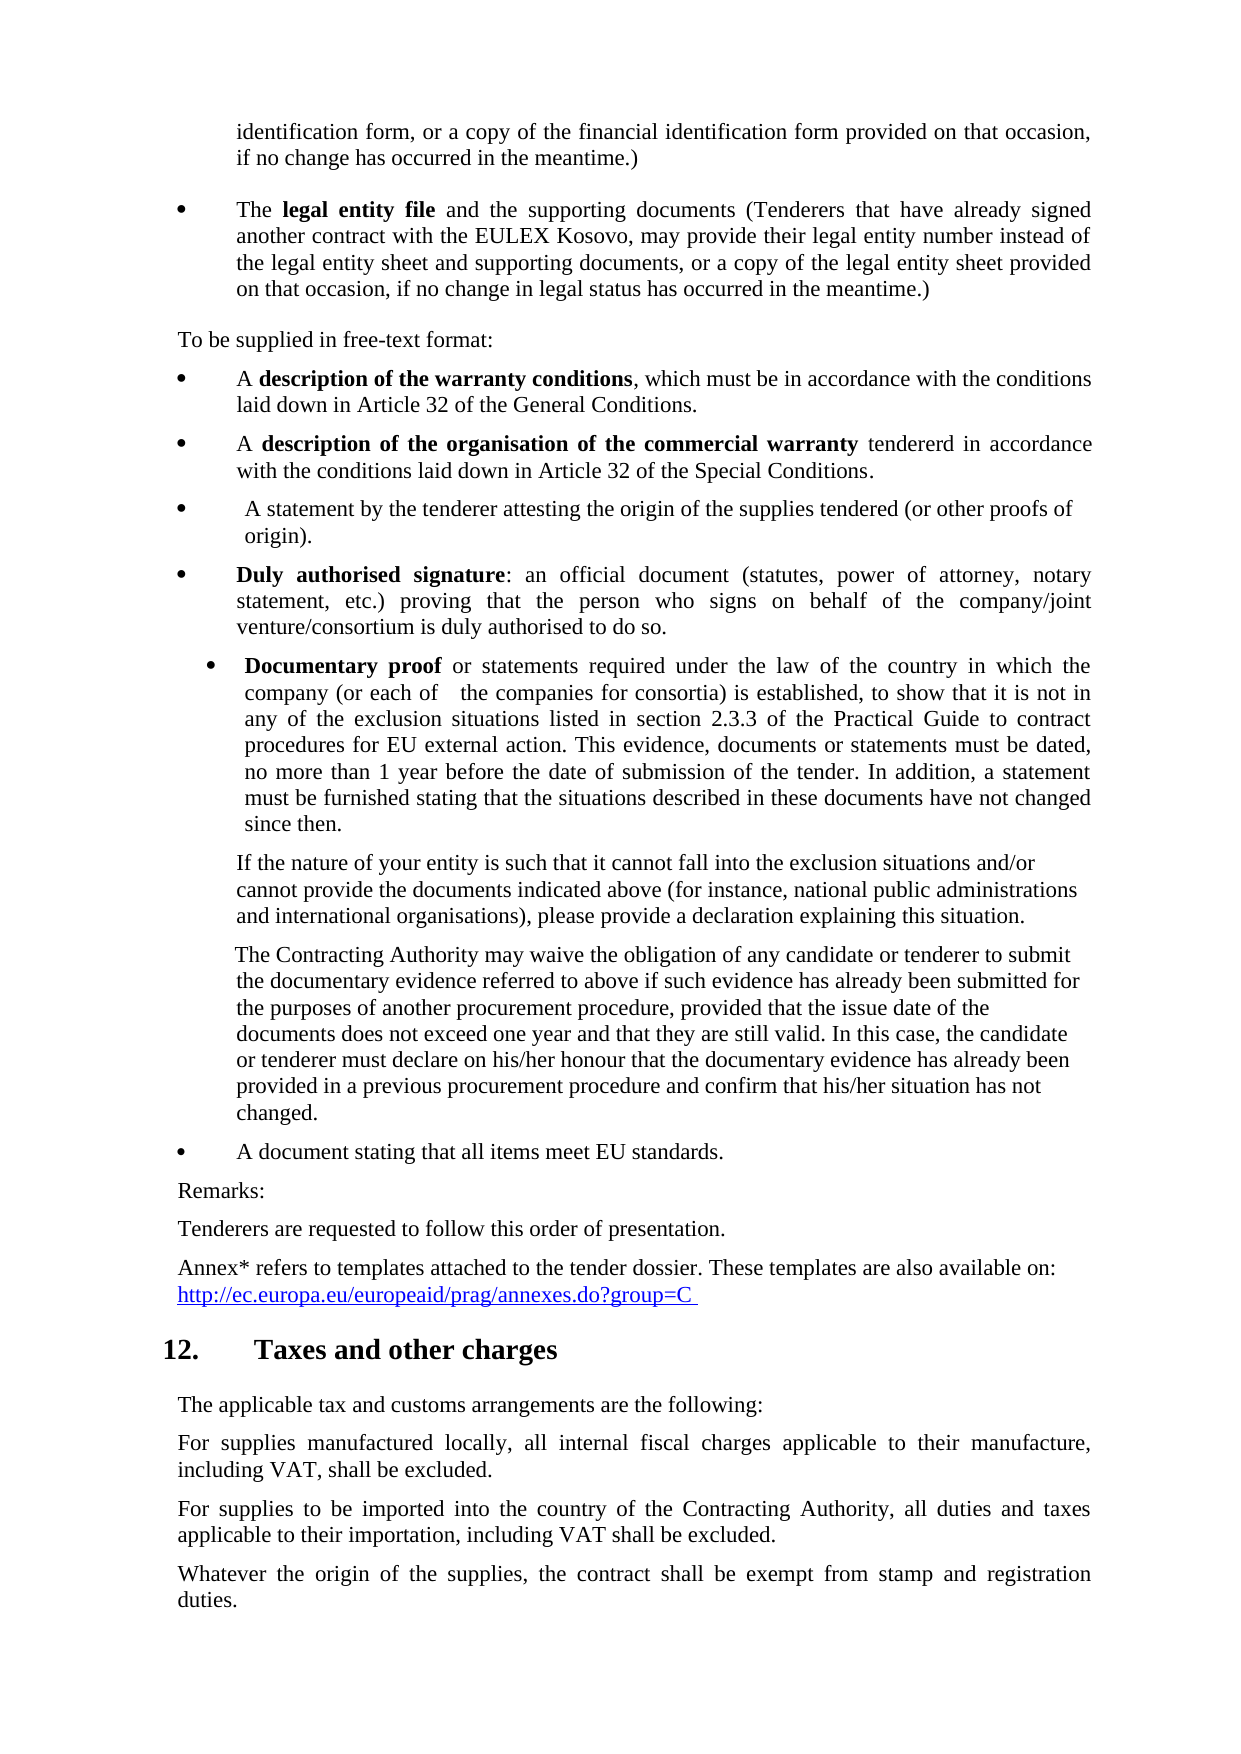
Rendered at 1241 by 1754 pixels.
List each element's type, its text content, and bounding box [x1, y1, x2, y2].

text The Contracting Authority may waive the obligation of any candidate or tenderer to submit the documentary evidence referred to above if such evidence has already been submitted for the purposes of another procurement procedure, provided that the issue date of the documents does not exceed one year and that they are still valid. In this case, the candidate or tenderer must declare on his/her honour that the documentary evidence has already been provided in a previous procurement procedure and confirm that his/her situation has not changed. [177, 941, 1092, 1125]
text Annex* refers to templates attached to the tender dossier. These templates are also available on: http://ec.europa.eu/europeaid/prag/annexes.do?group=C [177, 1254, 1092, 1307]
list The legal entity file and the supporting documents (Tenderers that have already signed another contract with the EULEX Kosovo, may provide their legal entity number instead of the legal entity sheet and supporting documents, or a copy of the legal entity sheet provided on that occasion, if no change in legal status has occurred in the meantime.) [177, 196, 1092, 301]
text Whatever the origin of the supplies, the contract shall be exempt from stamp and registration duties. [177, 1560, 1092, 1613]
text To be supplied in free-text format: [177, 326, 1092, 353]
text For supplies to be imported into the country of the Contracting Authority, all duties and taxes applicable to their importation, including VAT shall be excluded. [177, 1495, 1092, 1547]
list A description of the organisation of the commercial warranty tendererd in accordance with the conditions laid down in Article 32 of the Special Conditions. [177, 430, 1092, 483]
text The applicable tax and customs arrangements are the following: [177, 1391, 1092, 1417]
text If the nature of your entity is such that it cannot fall into the exclusion situations and/or cannot provide the documents indicated above (for instance, national public administrations and international organisations), please provide a declaration explaining this situation. [236, 849, 1092, 928]
list A document stating that all items meet EU standards. [177, 1138, 1092, 1164]
list Documentary proof or statements required under the law of the country in which the company (or each of the companies for consortia) is established, to show that it is not in any of the exclusion situations listed in section 2.3.3 of the Practical Guide to contract procedures for EU external action. This evidence, documents or statements must be dated, no more than 1 year before the date of submission of the tender. In addition, a statement must be furnished stating that the situations described in these documents have not changed since then. [207, 652, 1092, 837]
text For supplies manufactured locally, all internal fiscal charges applicable to their manufacture, including VAT, shall be excluded. [177, 1429, 1092, 1482]
list Duly authorised signature: an official document (statutes, power of attorney, notary statement, etc.) proving that the person who signs on behalf of the company/joint venture/consortium is duly authorised to do so. [177, 561, 1092, 640]
list A statement by the tenderer attesting the origin of the supplies tendered (or other proofs of origin). [177, 496, 1092, 548]
list Taxes and other charges [162, 1332, 1092, 1366]
text Tenderers are requested to follow this order of presentation. [177, 1216, 1092, 1242]
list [177, 118, 1092, 171]
text Remarks: [177, 1177, 1092, 1203]
list A description of the warranty conditions, which must be in accordance with the conditions laid down in Article 32 of the General Conditions. [177, 365, 1092, 418]
